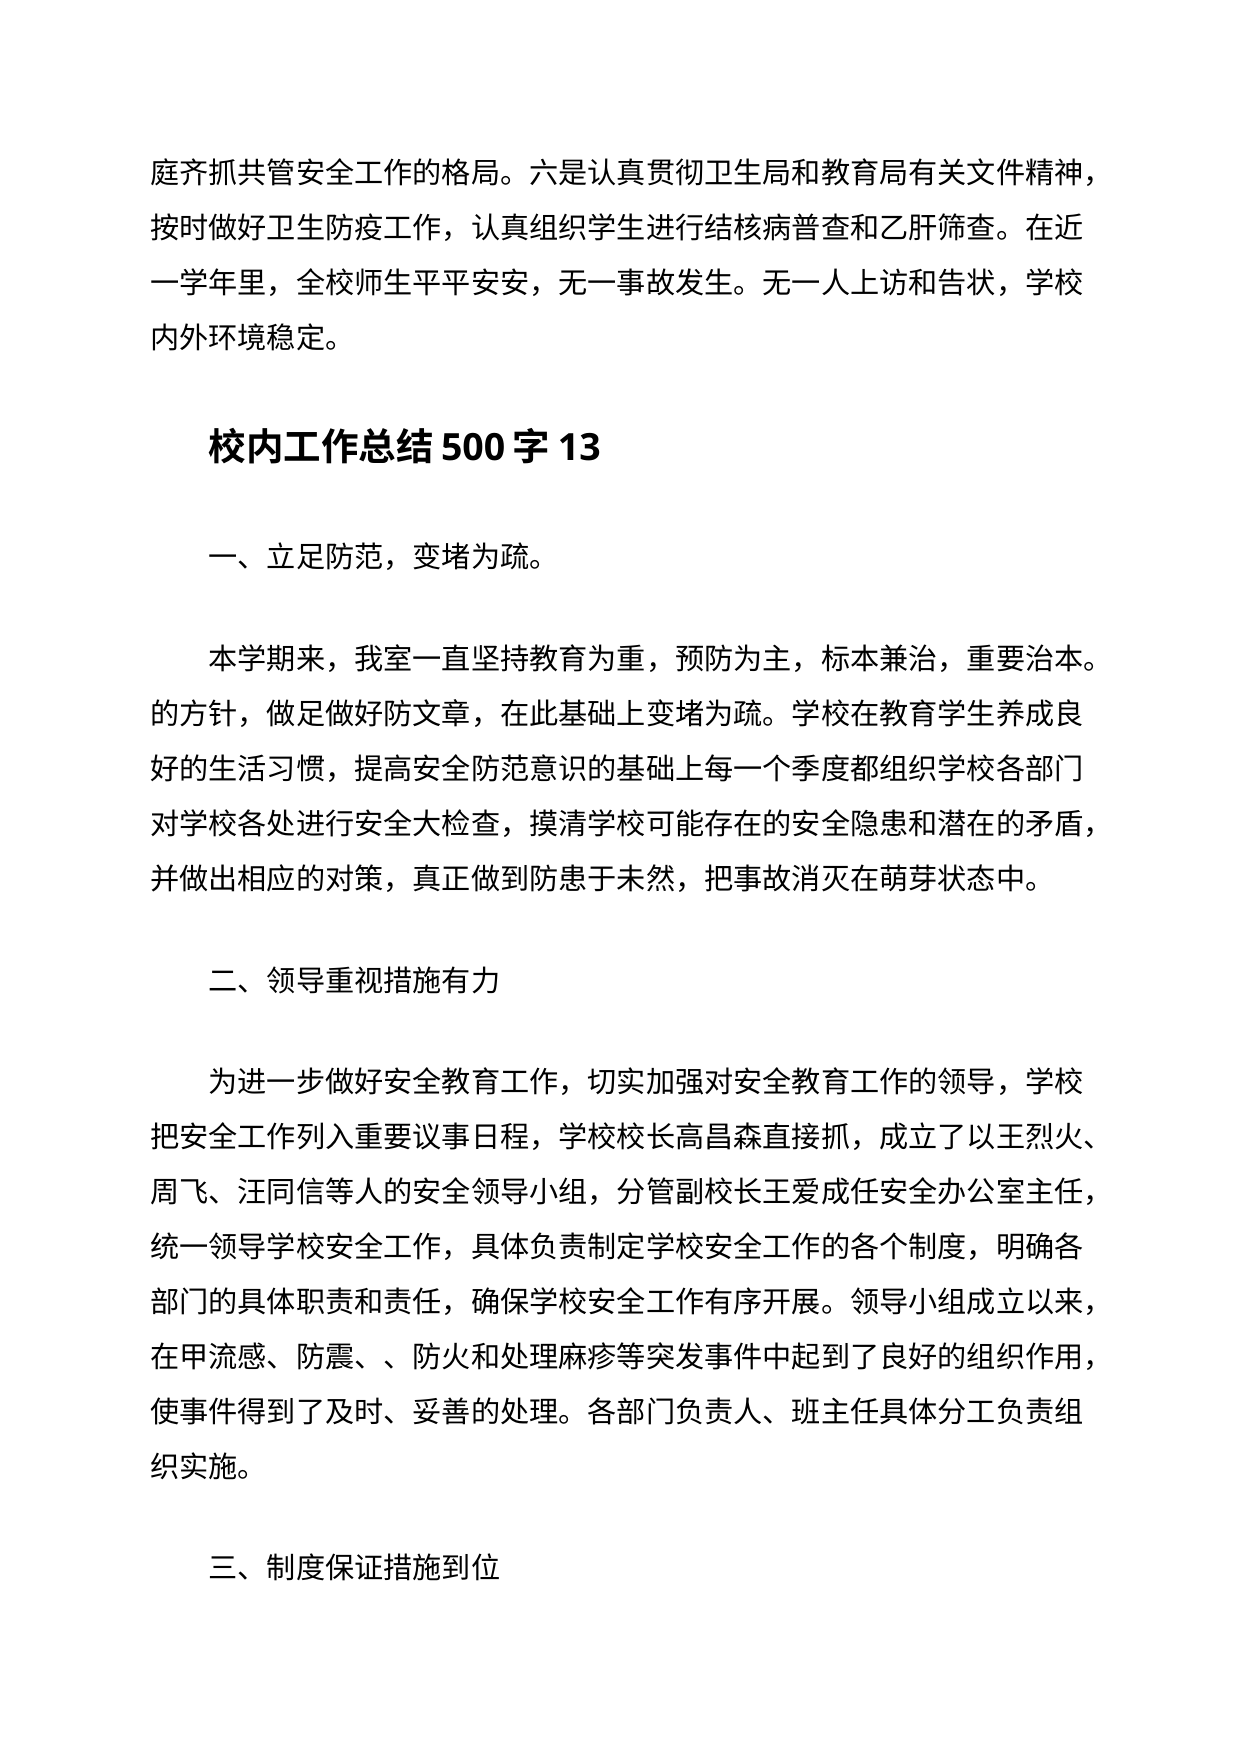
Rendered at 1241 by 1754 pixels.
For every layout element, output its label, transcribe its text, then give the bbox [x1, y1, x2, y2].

text 三、制度保证措施到位 [150, 1545, 1090, 1587]
text 校内工作总结500字13 [150, 416, 1090, 471]
text 一、立足防范，变堵为疏。 [150, 534, 1090, 576]
text 为进一步做好安全教育工作，切实加强对安全教育工作的领导，学校把安全工作列入重要议事日程，学校校长高昌森直接抓，成立了以王烈火、周飞、汪同信等人的安全领导小组，分管副校长王爱成任安全办公室主任，统一领导学校安全工作，具体负责制定学校安全工作的各个制度，明确各部门的具体职责和责任，确保学校安全工作有序开展。领导小组成立以来，在甲流感、防震、、防火和处理麻疹等突发事件中起到了良好的组织作用，使事件得到了及时、妥善的处理。各部门负责人、班主任具体分工负责组织实施。 [150, 1059, 1090, 1486]
text 二、领导重视措施有力 [150, 957, 1090, 999]
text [150, 150, 1090, 357]
text 本学期来，我室一直坚持教育为重，预防为主，标本兼治，重要治本。的方针，做足做好防文章，在此基础上变堵为疏。学校在教育学生养成良好的生活习惯，提高安全防范意识的基础上每一个季度都组织学校各部门对学校各处进行安全大检查，摸清学校可能存在的安全隐患和潜在的矛盾，并做出相应的对策，真正做到防患于未然，把事故消灭在萌芽状态中。 [150, 636, 1090, 898]
